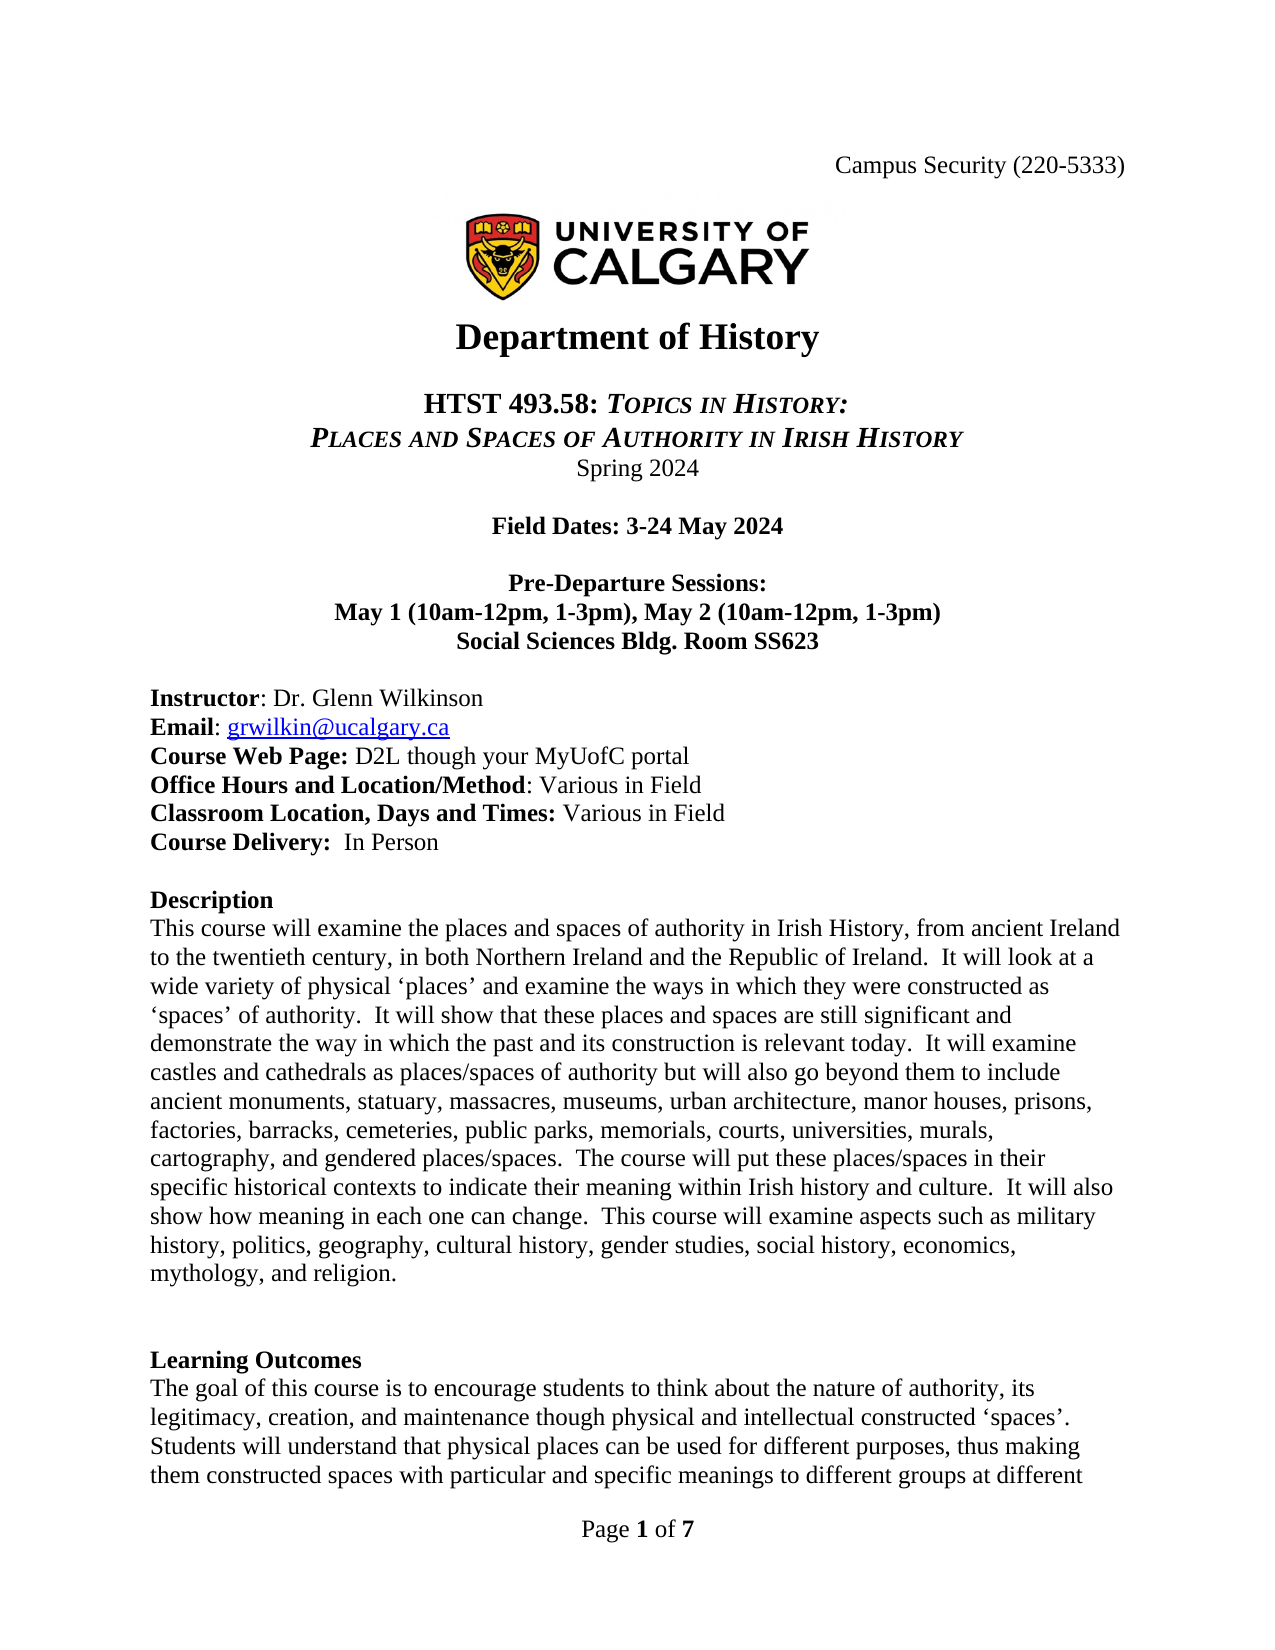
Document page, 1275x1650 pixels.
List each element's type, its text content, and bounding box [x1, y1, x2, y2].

text HTST 493.58: Topics in History: [150, 386, 1125, 420]
text Learning Outcomes [150, 1345, 1125, 1373]
text Instructor: Dr. Glenn Wilkinson [150, 683, 1125, 712]
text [150, 1373, 1125, 1488]
text Social Sciences Bldg. Room SS623 [150, 626, 1125, 655]
text Classroom Location, Days and Times: Various in Field [150, 798, 1125, 827]
text Course Delivery: In Person [150, 827, 1125, 856]
text Course Web Page: D2L though your MyUofC portal [150, 741, 1125, 770]
text This course will examine the places and spaces of authority in Irish History, from ancient Ireland to the twentieth century, in both Northern Ireland and the Republic of Ireland. It will look at a wide variety of physical ‘places’ and examine the ways in which they were constructed as ‘spaces’ of authority. It will show that these places and spaces are still significant and demonstrate the way in which the past and its construction is relevant today. It will examine castles and cathedrals as places/spaces of authority but will also go beyond them to include ancient monuments, statuary, massacres, museums, urban architecture, manor houses, prisons, factories, barracks, cemeteries, public parks, memorials, courts, universities, murals, cartography, and gendered places/spaces. The course will put these places/spaces in their specific historical contexts to indicate their meaning within Irish history and culture. It will also show how meaning in each one can change. This course will examine aspects such as military history, politics, geography, cultural history, gender studies, social history, economics, mythology, and religion. [150, 913, 1125, 1287]
text May 1 (10am-12pm, 1-3pm), May 2 (10am-12pm, 1-3pm) [150, 597, 1125, 626]
text Places and Spaces of Authority in Irish History [150, 420, 1125, 453]
text Description [150, 885, 1125, 913]
text Office Hours and Location/Method: Various in Field [150, 770, 1125, 798]
text Pre-Departure Sessions: [150, 568, 1125, 597]
text Email: grwilkin@ucalgary.ca [150, 712, 1125, 741]
text Field Dates: 3-24 May 2024 [150, 511, 1125, 540]
text Spring 2024 [150, 453, 1125, 482]
text Department of History [150, 314, 1125, 358]
picture [428, 178, 847, 315]
text Campus Security (220-5333) [150, 150, 1125, 179]
